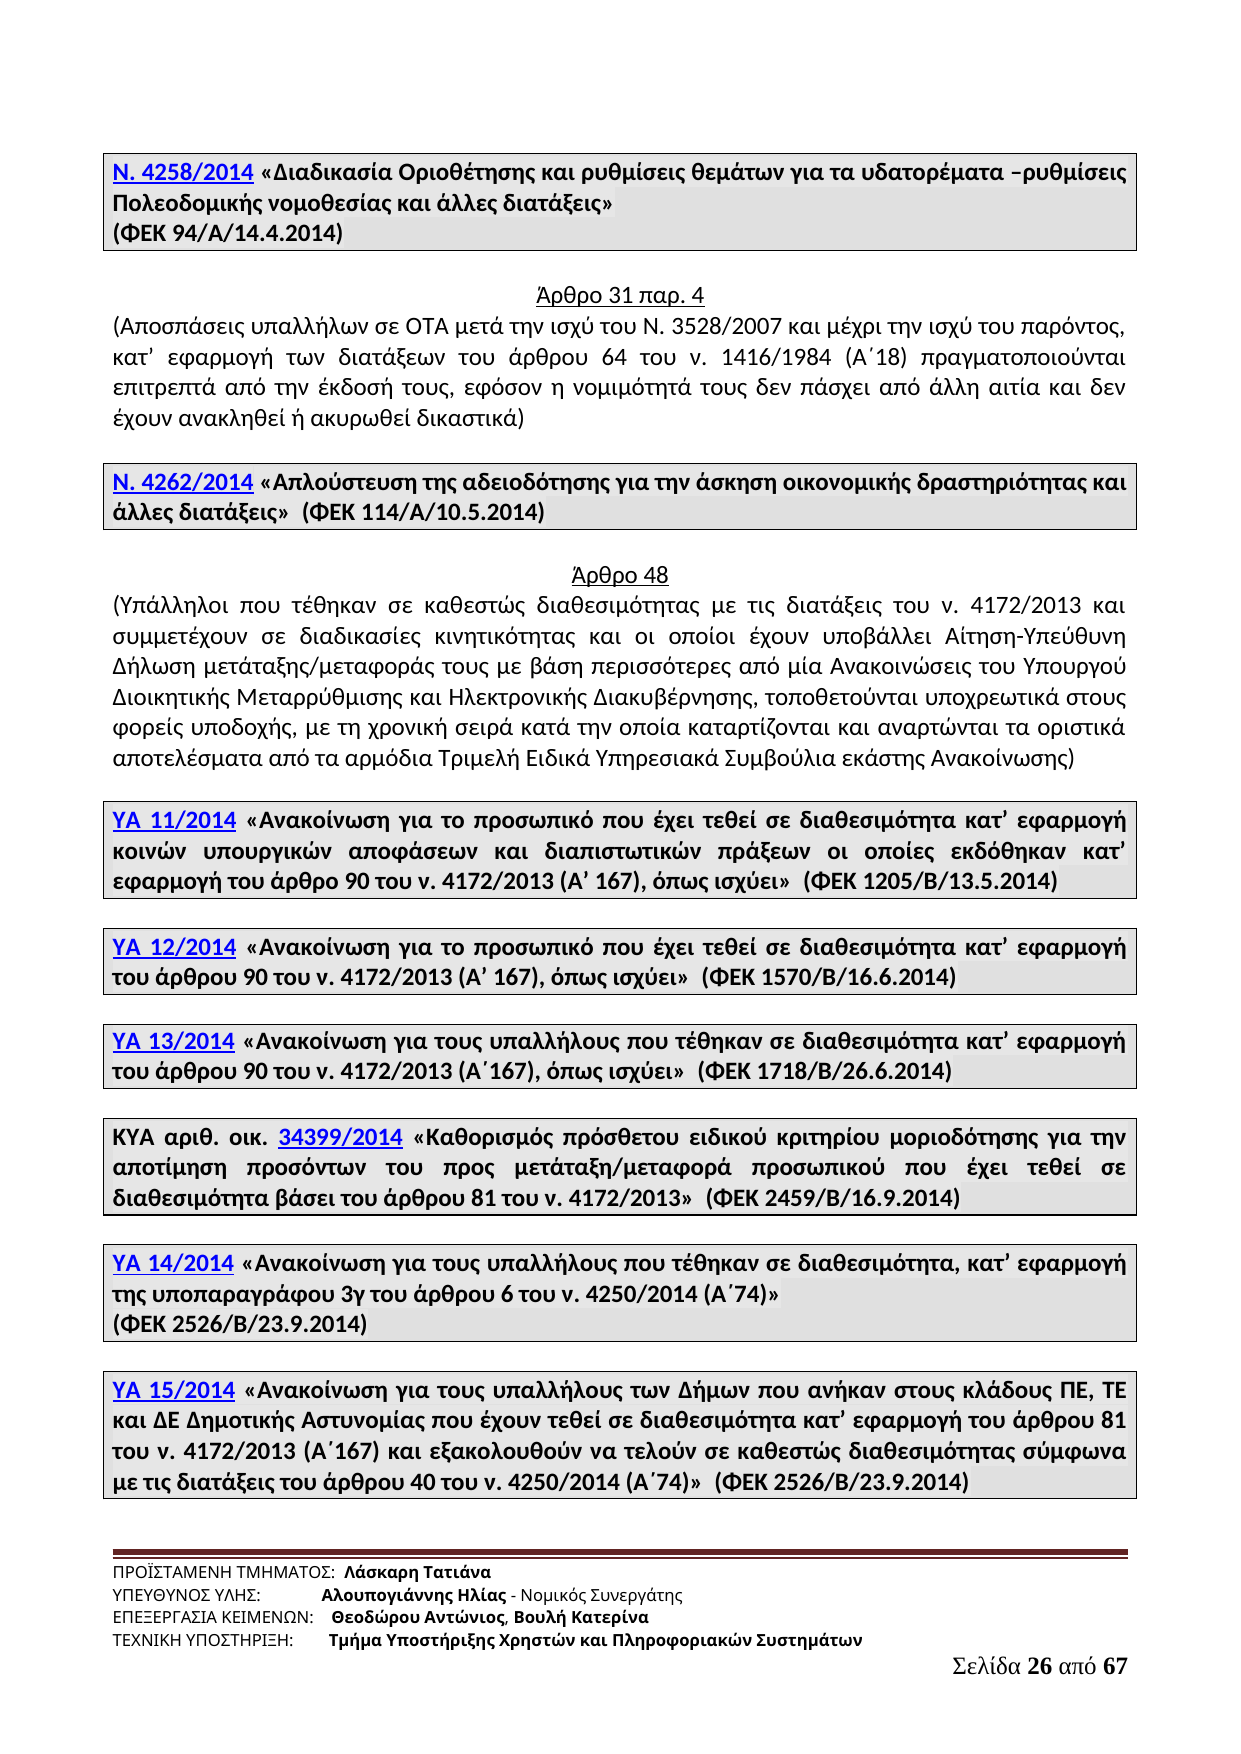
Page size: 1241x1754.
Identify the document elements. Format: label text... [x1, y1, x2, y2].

text ΥΑ 12/2014 «Ανακοίνωση για το προσωπικό που έχει τεθεί σε διαθεσιμότητα κατ’ εφαρμογή του άρθρου 90 του ν. 4172/2013 (Α’ 167), όπως ισχύει» (ΦΕΚ 1570/Β/16.6.2014) [104, 929, 1136, 994]
text ΥΑ 11/2014 «Ανακοίνωση για το προσωπικό που έχει τεθεί σε διαθεσιμότητα κατ’ εφαρμογή κοινών υπουργικών αποφάσεων και διαπιστωτικών πράξεων οι οποίες εκδόθηκαν κατ’ εφαρμογή του άρθρο 90 του ν. 4172/2013 (Α’ 167), όπως ισχύει» (ΦΕΚ 1205/Β/13.5.2014) [104, 802, 1136, 898]
text Άρθρο 31 παρ. 4 [112, 280, 1128, 310]
text ΚΥΑ αριθ. οικ. 34399/2014 «Καθορισμός πρόσθετου ειδικού κριτηρίου μοριοδότησης για την αποτίμηση προσόντων του προς μετάταξη/μεταφορά προσωπικού που έχει τεθεί σε διαθεσιμότητα βάσει του άρθρου 81 του ν. 4172/2013» (ΦΕΚ 2459/Β/16.9.2014) [104, 1119, 1136, 1214]
text (Αποσπάσεις υπαλλήλων σε ΟΤΑ μετά την ισχύ του Ν. 3528/2007 και μέχρι την ισχύ του παρόντος, κατ’ εφαρμογή των διατάξεων του άρθρου 64 του ν. 1416/1984 (Α΄18) πραγματοποιούνται επιτρεπτά από την έκδοσή τους, εφόσον η νομιμότητά τους δεν πάσχει από άλλη αιτία και δεν έχουν ανακληθεί ή ακυρωθεί δικαστικά) [112, 310, 1128, 432]
text Ν. 4262/2014 «Απλούστευση της αδειοδότησης για την άσκηση οικονομικής δραστηριότητας και άλλες διατάξεις» (ΦΕΚ 114/Α/10.5.2014) [104, 464, 1136, 529]
text ΥΑ 13/2014 «Ανακοίνωση για τους υπαλλήλους που τέθηκαν σε διαθεσιμότητα κατ’ εφαρμογή του άρθρου 90 του ν. 4172/2013 (Α΄167), όπως ισχύει» (ΦΕΚ 1718/Β/26.6.2014) [104, 1025, 1136, 1088]
text (ΦΕΚ 2526/Β/23.9.2014) [104, 1305, 1136, 1341]
text ΥΑ 14/2014 «Ανακοίνωση για τους υπαλλήλους που τέθηκαν σε διαθεσιμότητα, κατ’ εφαρμογή της υποπαραγράφου 3γ του άρθρου 6 του ν. 4250/2014 (Α΄74)» [104, 1245, 1136, 1305]
text (Υπάλληλοι που τέθηκαν σε καθεστώς διαθεσιμότητας με τις διατάξεις του ν. 4172/2013 και συμμετέχουν σε διαδικασίες κινητικότητας και οι οποίοι έχουν υποβάλλει Αίτηση-Υπεύθυνη Δήλωση μετάταξης/μεταφοράς τους με βάση περισσότερες από μία Ανακοινώσεις του Υπουργού Διοικητικής Μεταρρύθμισης και Ηλεκτρονικής Διακυβέρνησης, τοποθετούνται υποχρεωτικά στους φορείς υποδοχής, με τη χρονική σειρά κατά την οποία καταρτίζονται και αναρτώνται τα οριστικά αποτελέσματα από τα αρμόδια Τριμελή Ειδικά Υπηρεσιακά Συμβούλια εκάστης Ανακοίνωσης) [112, 589, 1128, 772]
text Άρθρο 48 [112, 559, 1128, 589]
text ΥΑ 15/2014 «Ανακοίνωση για τους υπαλλήλους των Δήμων που ανήκαν στους κλάδους ΠΕ, ΤΕ και ΔΕ Δημοτικής Αστυνομίας που έχουν τεθεί σε διαθεσιμότητα κατ’ εφαρμογή του άρθρου 81 του ν. 4172/2013 (Α΄167) και εξακολουθούν να τελούν σε καθεστώς διαθεσιμότητας σύμφωνα με τις διατάξεις του άρθρου 40 του ν. 4250/2014 (Α΄74)» (ΦΕΚ 2526/Β/23.9.2014) [104, 1372, 1136, 1498]
text Ν. 4258/2014 «Διαδικασία Οριοθέτησης και ρυθμίσεις θεμάτων για τα υδατορέματα –ρυθμίσεις Πολεοδομικής νομοθεσίας και άλλες διατάξεις» [104, 154, 1136, 214]
text (ΦΕΚ 94/Α/14.4.2014) [104, 214, 1136, 250]
